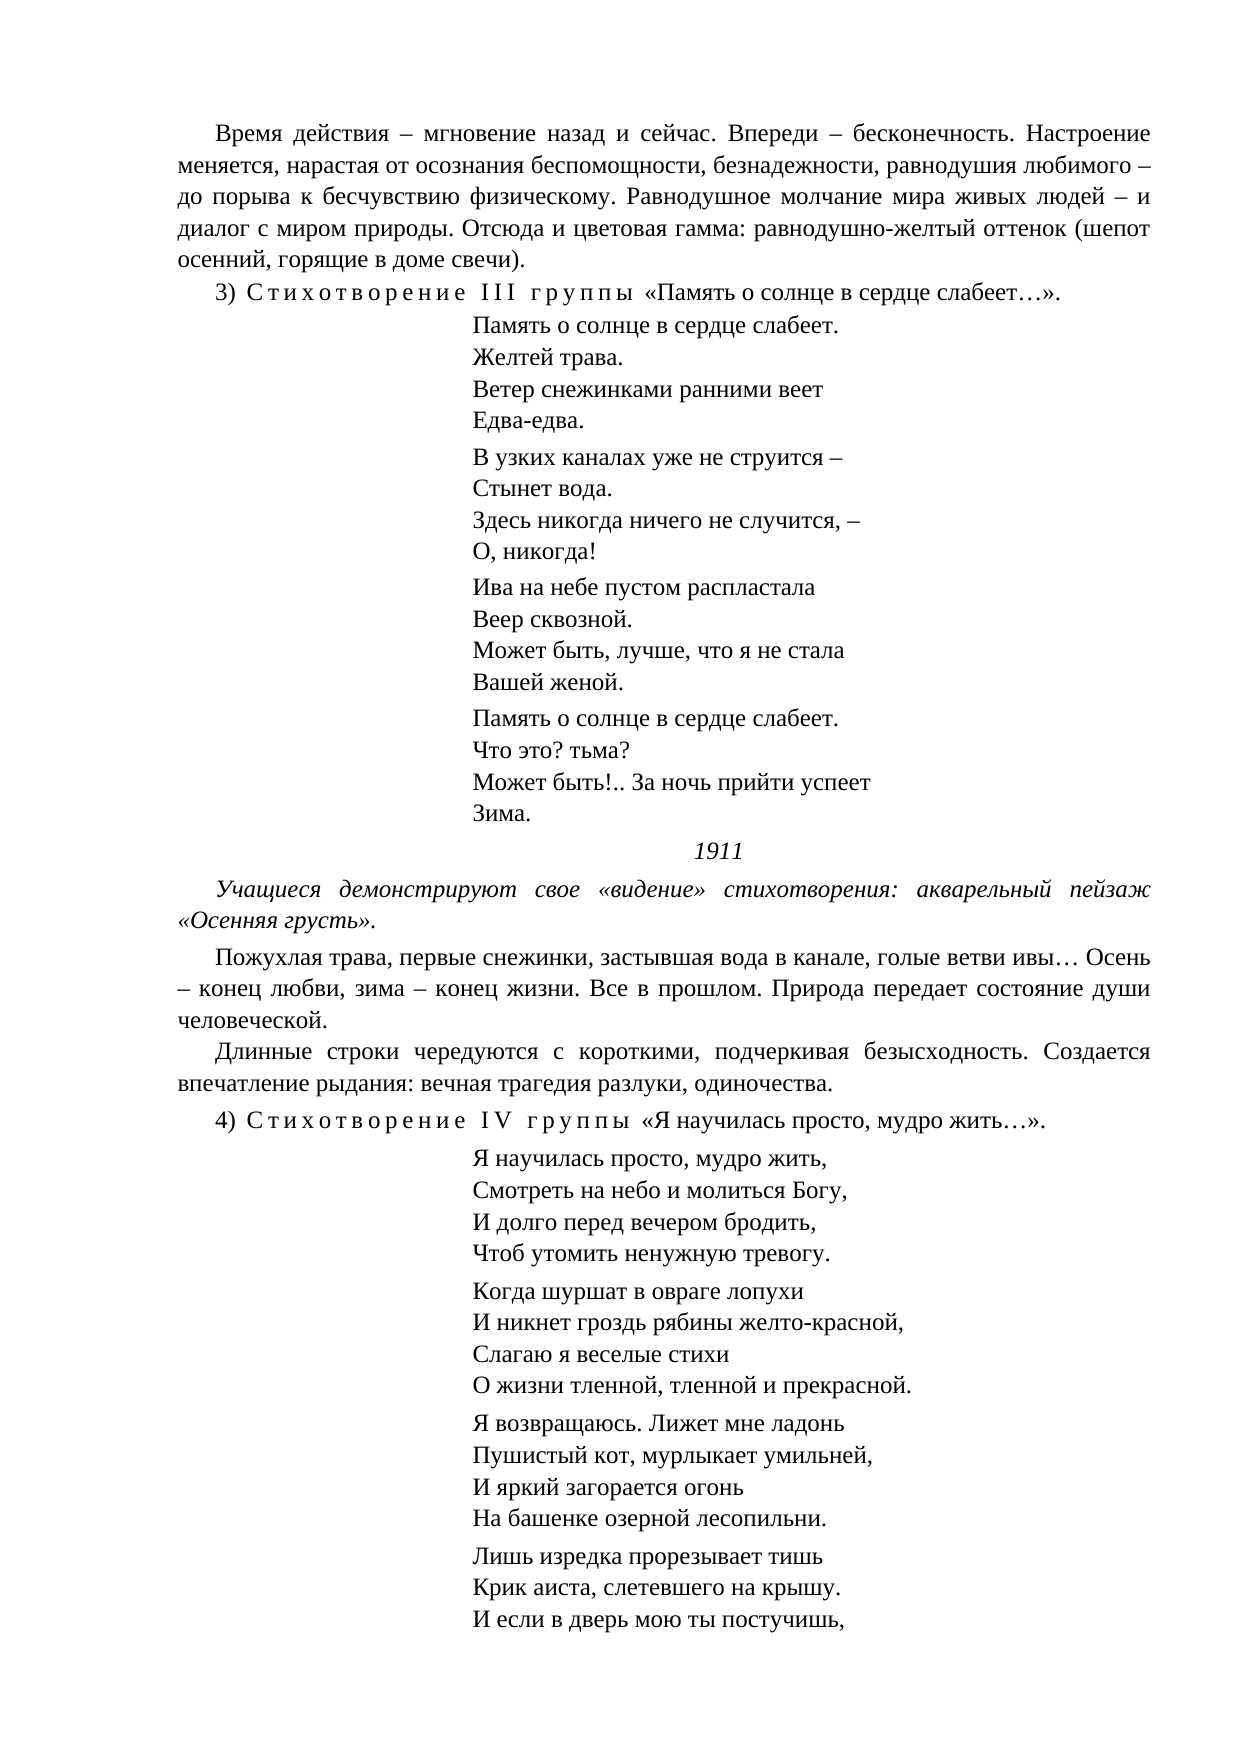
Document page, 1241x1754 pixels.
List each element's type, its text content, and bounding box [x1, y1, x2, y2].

text Желтей трава. [177, 342, 1152, 371]
text И яркий загорается огонь [177, 1472, 1152, 1500]
text На башенке озерной лесопильни. [177, 1503, 1152, 1532]
text Чтоб утомить ненужную тревогу. [177, 1238, 1152, 1267]
text Смотреть на небо и молиться Богу, [177, 1175, 1152, 1204]
text Когда шуршат в овраге лопухи [177, 1276, 1152, 1305]
text Веер сквозной. [177, 604, 1152, 633]
text Вашей женой. [177, 667, 1152, 696]
text В узких каналах уже не струится – [177, 442, 1152, 470]
text Я возвращаюсь. Лижет мне ладонь [177, 1408, 1152, 1437]
text О, никогда! [177, 536, 1152, 565]
text Едва-едва. [177, 405, 1152, 434]
text Ива на небе пустом распластала [177, 572, 1152, 601]
text Длинные строки чередуются с короткими, подчеркивая безысходность. Создается впечатление рыдания: вечная трагедия разлуки, одиночества. [177, 1036, 1152, 1097]
text Пожухлая трава, первые снежинки, застывшая вода в канале, голые ветви ивы… Осень – конец любви, зима – конец жизни. Все в прошлом. Природа передает состояние души человеческой. [177, 942, 1152, 1033]
text Память о солнце в сердце слабеет. [177, 703, 1152, 732]
text Пушистый кот, мурлыкает умильней, [177, 1440, 1152, 1469]
text И если в дверь мою ты постучишь, [177, 1604, 1152, 1633]
text Время действия – мгновение назад и сейчас. Впереди – бесконечность. Настроение меняется, нарастая от осознания беспомощности, безнадежности, равнодушия любимого – до порыва к бесчувствию физическому. Равнодушное молчание мира живых людей – и диалог с миром природы. Отсюда и цветовая гамма: равнодушно-желтый оттенок (шепот осенний, горящие в доме свечи). [177, 118, 1152, 273]
text 4) Стихотворение IV группы «Я научилась просто, мудро жить…». [177, 1106, 1152, 1134]
text И долго перед вечером бродить, [177, 1207, 1152, 1235]
text Что это? тьма? [177, 735, 1152, 764]
text Стынет вода. [177, 473, 1152, 502]
text Здесь никогда ничего не случится, – [177, 505, 1152, 533]
text Может быть, лучше, что я не стала [177, 636, 1152, 664]
text 3) Стихотворение III группы «Память о солнце в сердце слабеет…». [177, 277, 1152, 306]
text Лишь изредка прорезывает тишь [177, 1541, 1152, 1570]
text Учащиеся демонстрируют свое «видение» стихотворения: акварельный пейзаж «Осенняя грусть». [177, 874, 1152, 934]
text Слагаю я веселые стихи [177, 1339, 1152, 1368]
text Может быть!.. За ночь прийти успеет [177, 767, 1152, 795]
text Зима. [177, 798, 1152, 827]
text Крик аиста, слетевшего на крышу. [177, 1572, 1152, 1601]
text И никнет гроздь рябины желто-красной, [177, 1307, 1152, 1336]
text 1911 [177, 836, 1152, 865]
text Ветер снежинками ранними веет [177, 374, 1152, 402]
text Память о солнце в сердце слабеет. [177, 311, 1152, 339]
text Я научилась просто, мудро жить, [177, 1143, 1152, 1172]
text О жизни тленной, тленной и прекрасной. [177, 1371, 1152, 1399]
